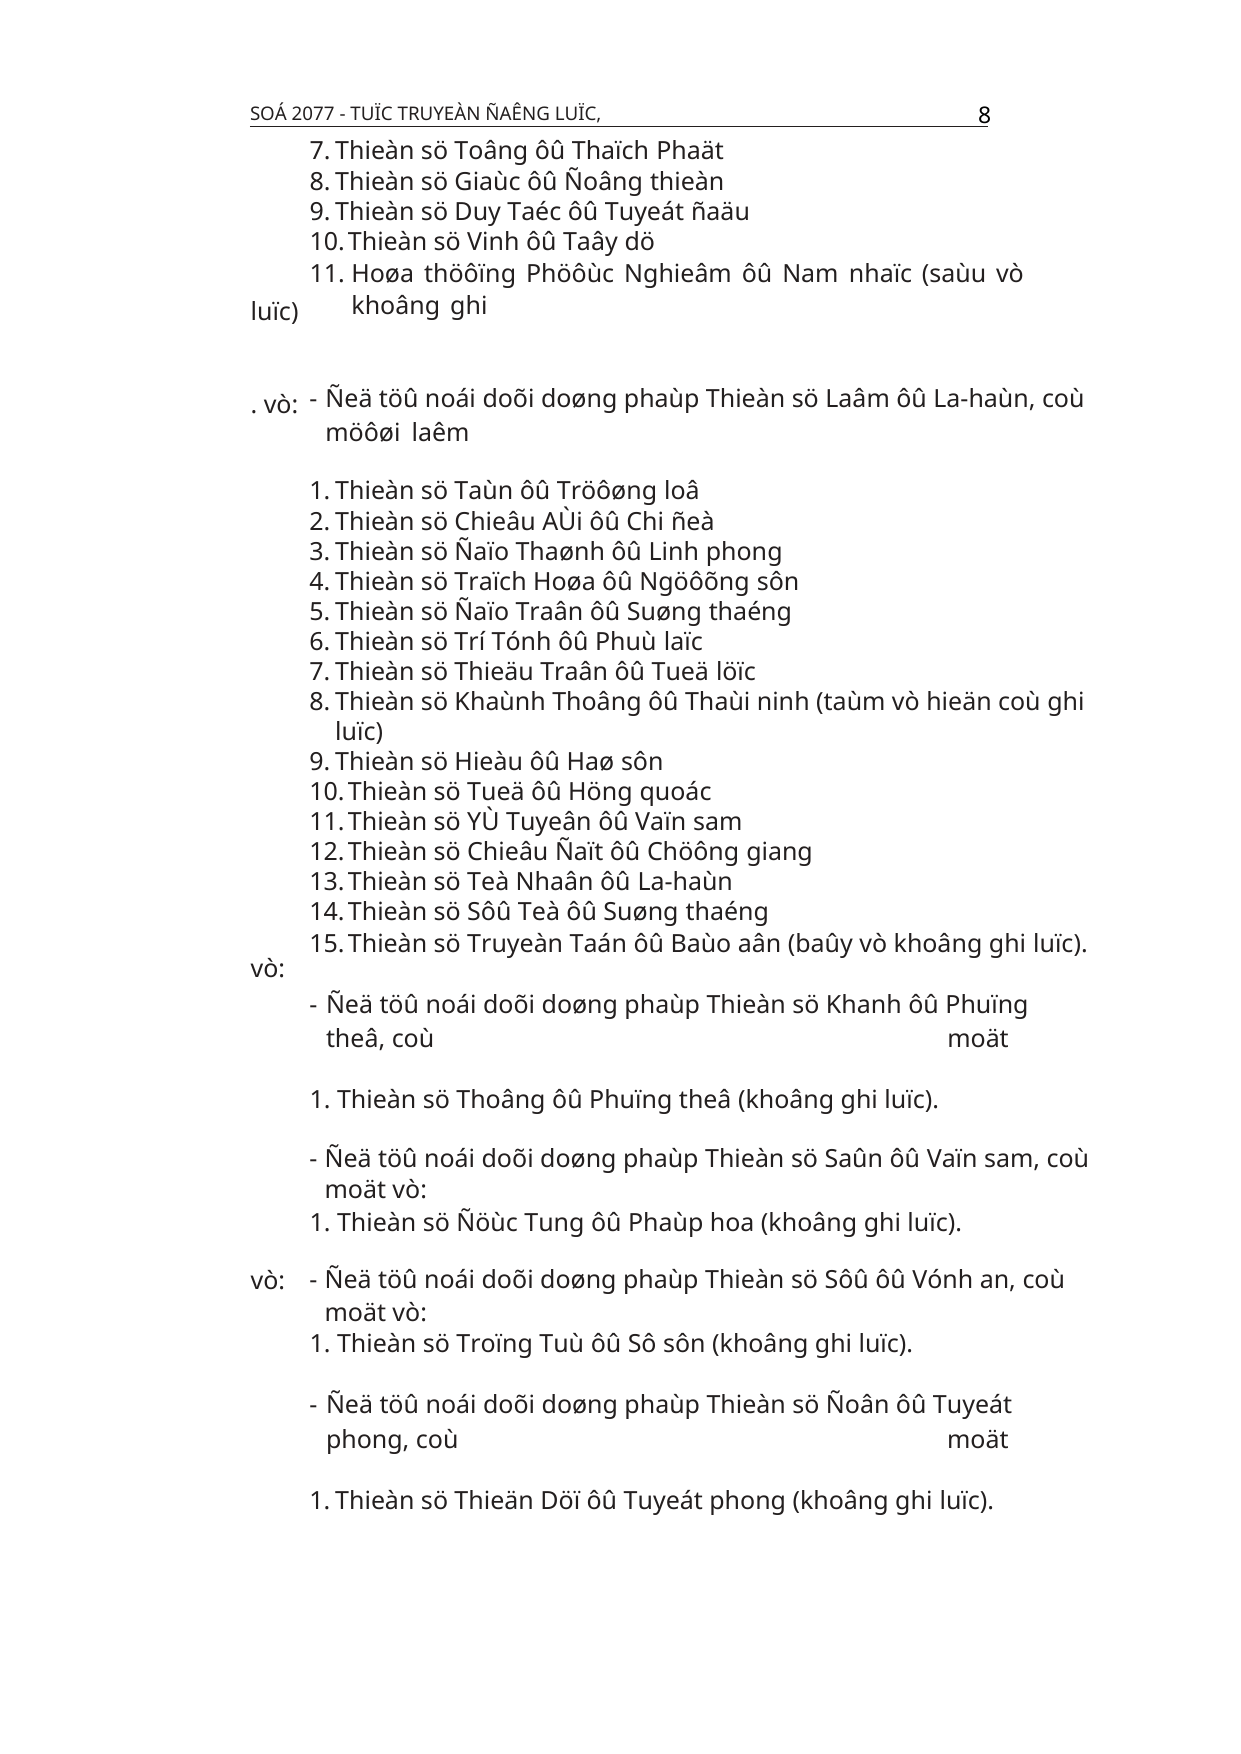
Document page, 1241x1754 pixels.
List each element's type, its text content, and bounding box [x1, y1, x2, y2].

list Hoøa thöôïng Phöôùc Nghieâm ôû Nam nhaïc (saùu vò khoâng ghi [309, 257, 1092, 321]
text 1. Thieàn sö Thoâng ôû Phuïng theâ (khoâng ghi luïc). [309, 1082, 1092, 1116]
list Thieàn sö Giaùc ôû Ñoâng thieàn [309, 166, 1092, 196]
list Thieàn sö Duy Taéc ôû Tuyeát ñaäu [309, 196, 1092, 226]
list Thieàn sö Ñaïo Thaønh ôû Linh phong [309, 536, 1092, 566]
list Thieàn sö Taùn ôû Tröôøng loâ [309, 474, 1092, 506]
list Thieàn sö Tueä ôû Höng quoác [309, 776, 1092, 806]
list Thieàn sö Hieàu ôû Haø sôn [309, 746, 1092, 776]
list Thieàn sö Vinh ôû Taây dö [309, 226, 1092, 257]
list Thieàn sö Thieän Döï ôû Tuyeát phong (khoâng ghi luïc). [309, 1483, 1092, 1517]
list Ñeä töû noái doõi doøng phaùp Thieàn sö Saûn ôû Vaïn sam, coù moät vò: [309, 1141, 1092, 1205]
list Thieàn sö Toâng ôû Thaïch Phaät [309, 134, 1092, 166]
list Thieàn sö Chieâu Ñaït ôû Chöông giang [309, 836, 1092, 866]
list Thieàn sö Trí Tónh ôû Phuù laïc [309, 626, 1092, 656]
list Thieàn sö Chieâu AÙi ôû Chi ñeà [309, 506, 1092, 536]
text luïc). vò: [250, 293, 299, 421]
list Thieàn sö Ñaïo Traân ôû Suøng thaéng [309, 596, 1092, 626]
list Thieàn sö Traïch Hoøa ôû Ngöôõng sôn [309, 566, 1092, 596]
list Ñeä töû noái doõi doøng phaùp Thieàn sö Khanh ôû Phuïng theâ, coù moät [309, 986, 1092, 1054]
list Thieàn sö Truyeàn Taán ôû Baùo aân (baûy vò khoâng ghi luïc). [309, 927, 1092, 958]
text vò: [250, 950, 297, 984]
text 1. Thieàn sö Ñöùc Tung ôû Phaùp hoa (khoâng ghi luïc). [309, 1205, 1092, 1237]
text vò: [250, 1262, 297, 1296]
list Thieàn sö Sôû Teà ôû Suøng thaéng [309, 896, 1092, 927]
list Thieàn sö YÙ Tuyeân ôû Vaïn sam [309, 806, 1092, 836]
list Ñeä töû noái doõi doøng phaùp Thieàn sö Ñoân ôû Tuyeát phong, coù moät [309, 1387, 1092, 1455]
list Thieàn sö Khaùnh Thoâng ôû Thaùi ninh (taùm vò hieän coù ghi luïc) [309, 686, 1092, 746]
list Thieàn sö Thieäu Traân ôû Tueä löïc [309, 656, 1092, 686]
text 1. Thieàn sö Troïng Tuù ôû Sô sôn (khoâng ghi luïc). [309, 1327, 1092, 1359]
list Ñeä töû noái doõi doøng phaùp Thieàn sö Laâm ôû La-haùn, coù möôøi laêm [309, 381, 1092, 449]
list Thieàn sö Teà Nhaân ôû La-haùn [309, 866, 1092, 896]
list Ñeä töû noái doõi doøng phaùp Thieàn sö Sôû ôû Vónh an, coù moät vò: [309, 1263, 1092, 1327]
